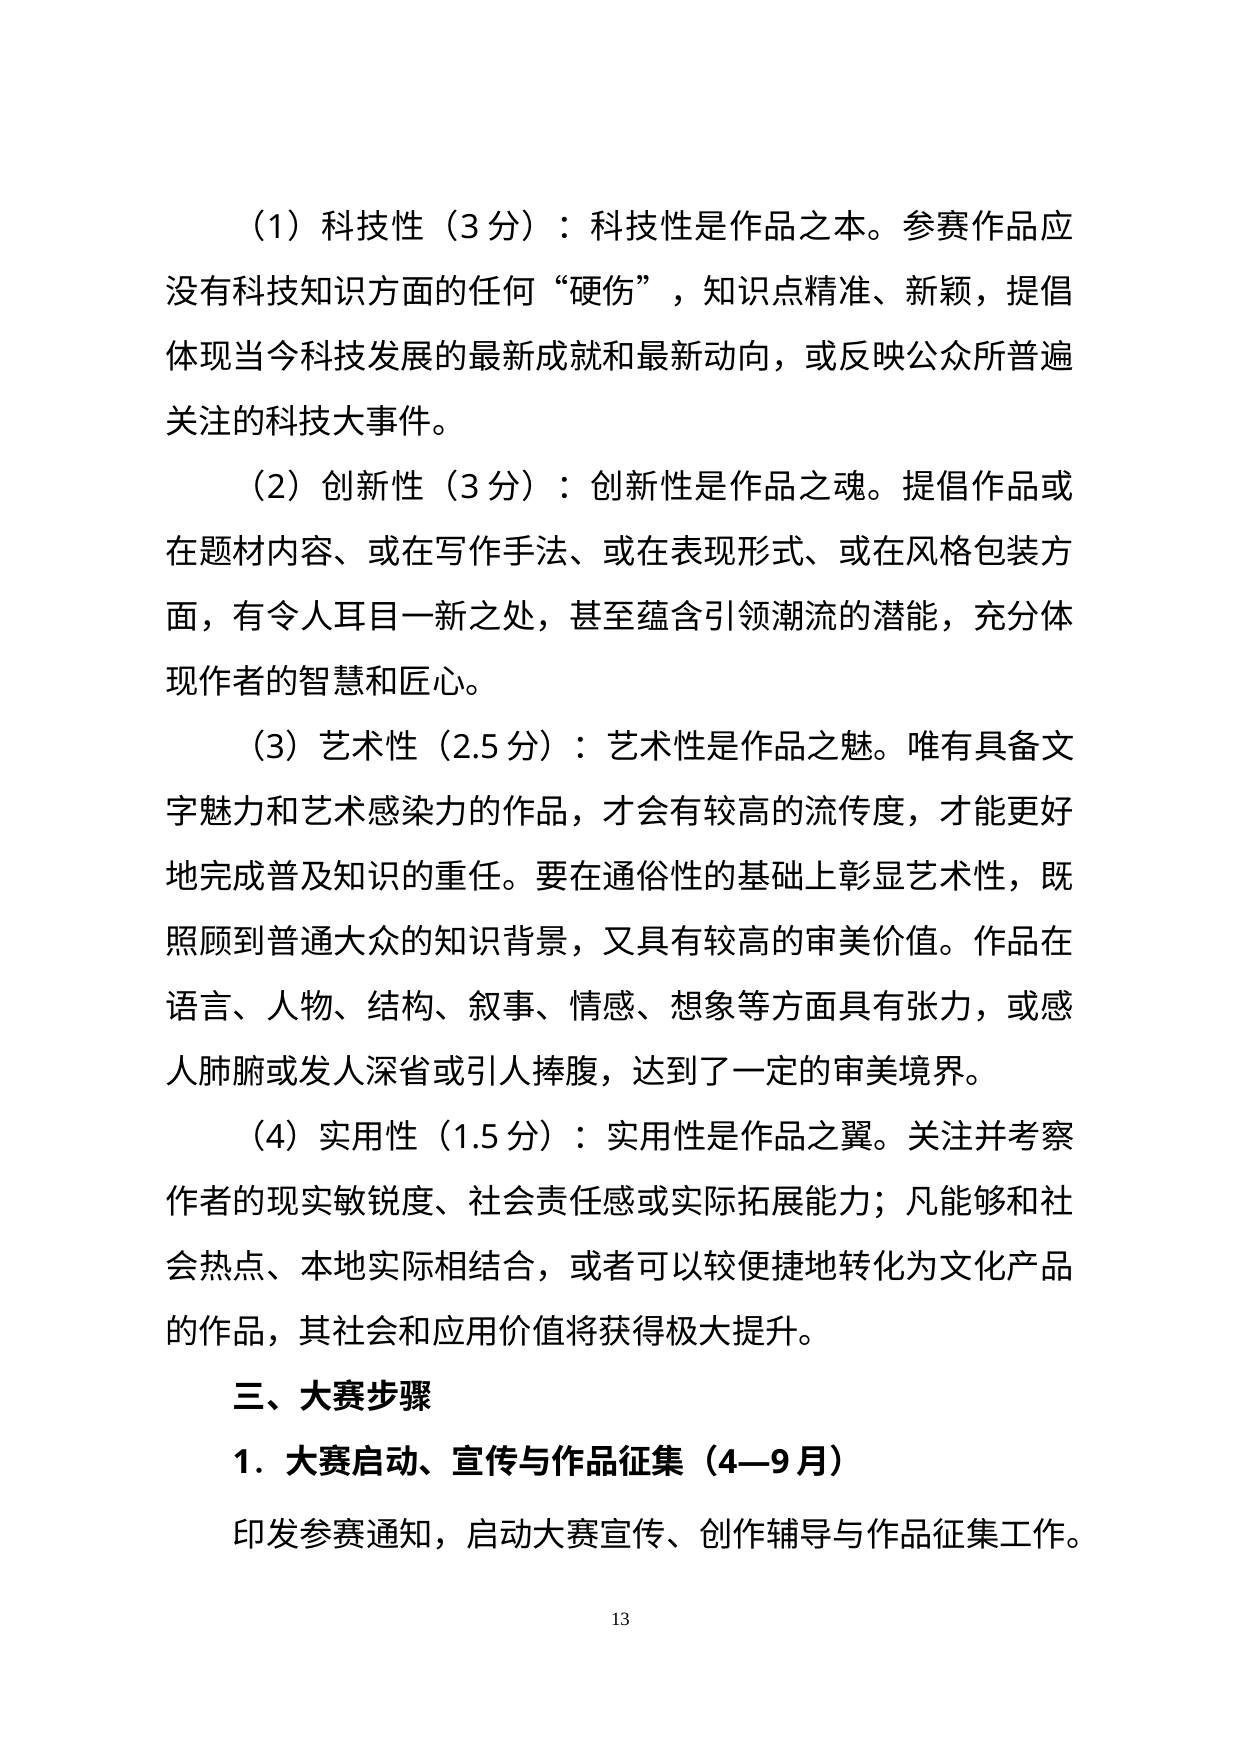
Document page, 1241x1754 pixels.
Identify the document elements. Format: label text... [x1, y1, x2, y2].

text 印发参赛通知，启动大赛宣传、创作辅导与作品征集工作。 [165, 1499, 1075, 1564]
text 1．大赛启动、宣传与作品征集（4—9月） [165, 1427, 1075, 1492]
text （3）艺术性（2.5分）：艺术性是作品之魅。唯有具备文字魅力和艺术感染力的作品，才会有较高的流传度，才能更好地完成普及知识的重任。要在通俗性的基础上彰显艺术性，既照顾到普通大众的知识背景，又具有较高的审美价值。作品在语言、人物、结构、叙事、情感、想象等方面具有张力，或感人肺腑或发人深省或引人捧腹，达到了一定的审美境界。 [165, 712, 1075, 1102]
text （1）科技性（3分）：科技性是作品之本。参赛作品应没有科技知识方面的任何“硬伤”，知识点精准、新颖，提倡体现当今科技发展的最新成就和最新动向，或反映公众所普遍关注的科技大事件。 [165, 192, 1075, 452]
text （2）创新性（3分）：创新性是作品之魂。提倡作品或在题材内容、或在写作手法、或在表现形式、或在风格包装方面，有令人耳目一新之处，甚至蕴含引领潮流的潜能，充分体现作者的智慧和匠心。 [165, 452, 1075, 712]
text 三、大赛步骤 [165, 1362, 1075, 1427]
text （4）实用性（1.5分）：实用性是作品之翼。关注并考察作者的现实敏锐度、社会责任感或实际拓展能力；凡能够和社会热点、本地实际相结合，或者可以较便捷地转化为文化产品的作品，其社会和应用价值将获得极大提升。 [165, 1102, 1075, 1362]
